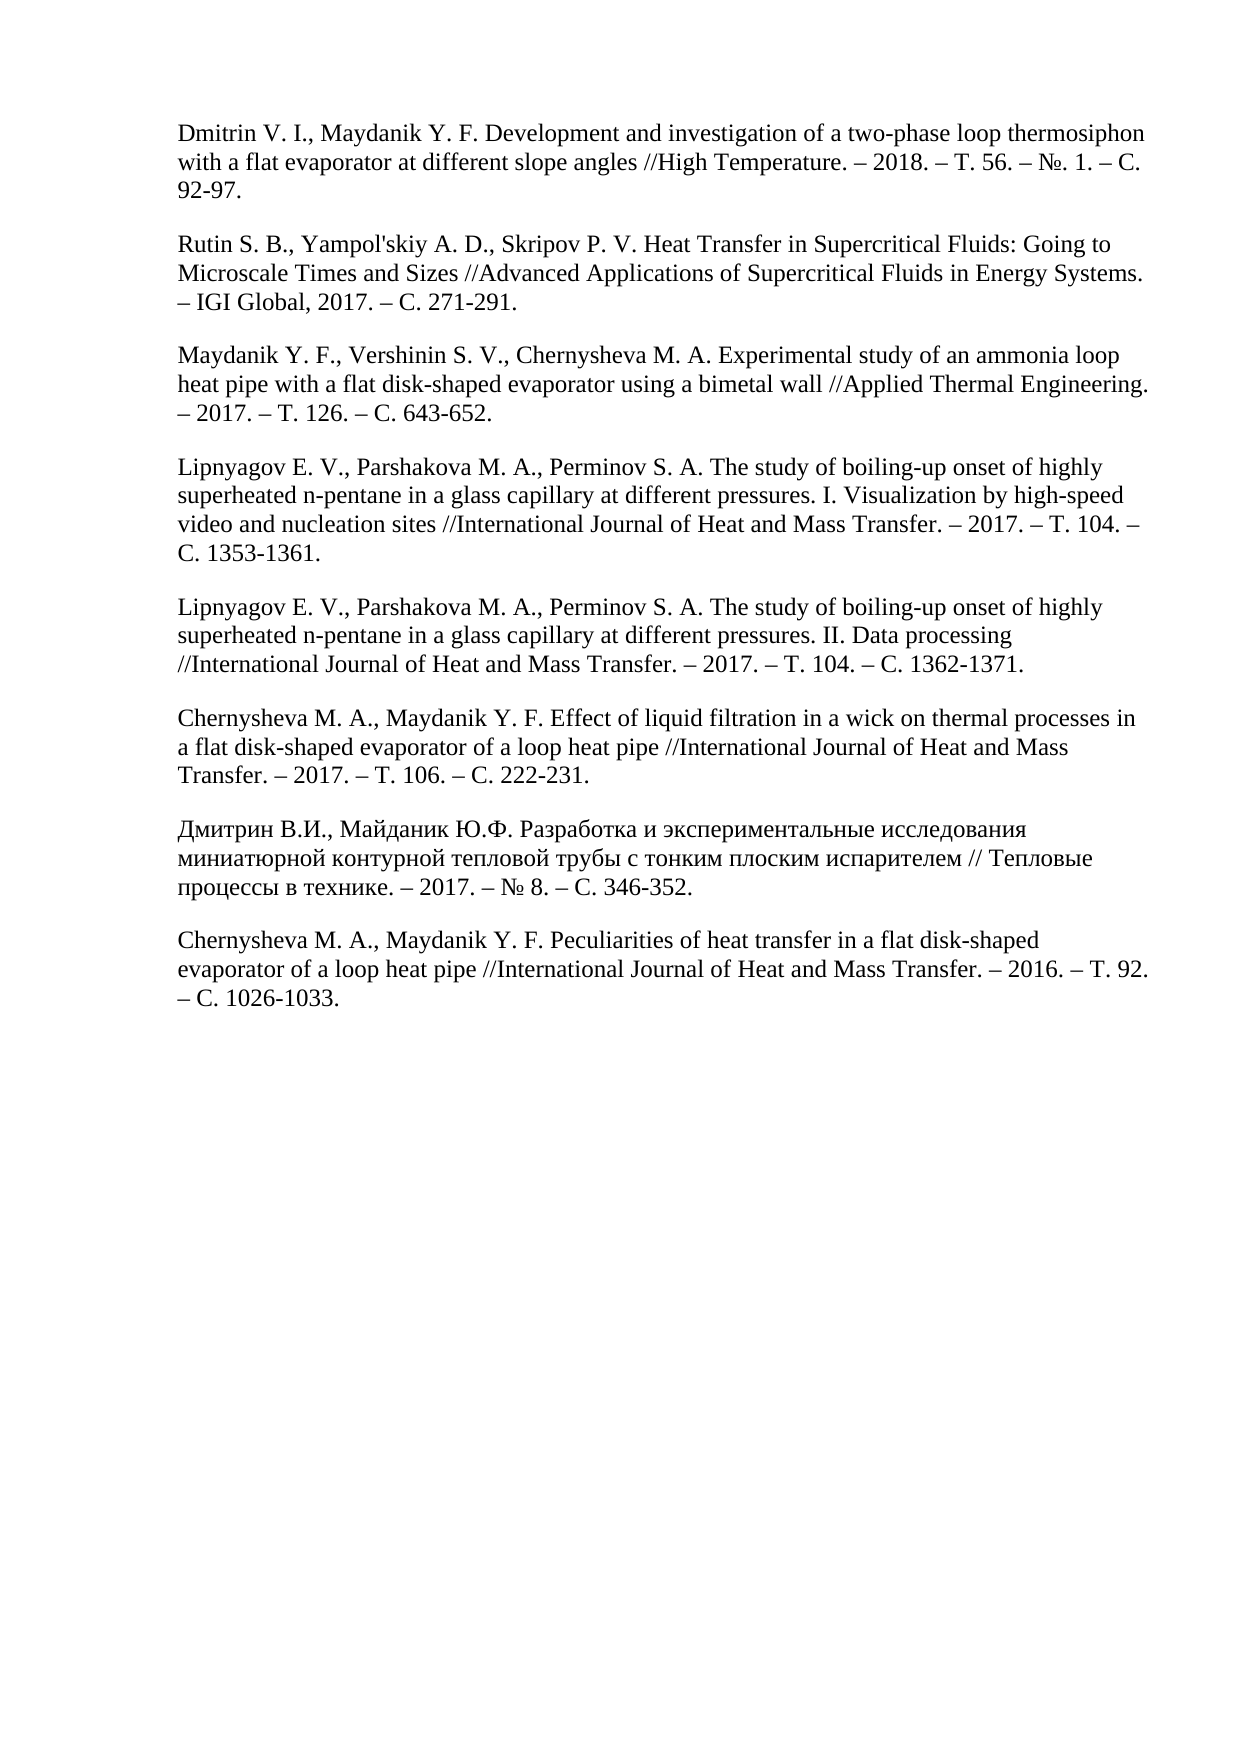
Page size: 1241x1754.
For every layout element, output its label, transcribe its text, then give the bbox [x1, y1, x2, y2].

text Lipnyagov E. V., Parshakova M. A., Perminov S. A. The study of boiling-up onset of highly superheated n-pentane in a glass capillary at different pressures. II. Data processing //International Journal of Heat and Mass Transfer. – 2017. – Т. 104. – С. 1362-1371. [177, 592, 1152, 678]
text Dmitrin V. I., Maydanik Y. F. Development and investigation of a two-phase loop thermosiphon with a flat evaporator at different slope angles //High Temperature. – 2018. – Т. 56. – №. 1. – С. 92-97. [177, 118, 1152, 204]
text Chernysheva M. A., Maydanik Y. F. Effect of liquid filtration in a wick on thermal processes in a flat disk-shaped evaporator of a loop heat pipe //International Journal of Heat and Mass Transfer. – 2017. – Т. 106. – С. 222-231. [177, 703, 1152, 789]
text Maydanik Y. F., Vershinin S. V., Chernysheva M. A. Experimental study of an ammonia loop heat pipe with a flat disk-shaped evaporator using a bimetal wall //Applied Thermal Engineering. – 2017. – Т. 126. – С. 643-652. [177, 341, 1152, 427]
text Rutin S. B., Yampol'skiy A. D., Skripov P. V. Heat Transfer in Supercritical Fluids: Going to Microscale Times and Sizes //Advanced Applications of Supercritical Fluids in Energy Systems. – IGI Global, 2017. – С. 271-291. [177, 229, 1152, 316]
text Lipnyagov E. V., Parshakova M. A., Perminov S. A. The study of boiling-up onset of highly superheated n-pentane in a glass capillary at different pressures. I. Visualization by high-speed video and nucleation sites //International Journal of Heat and Mass Transfer. – 2017. – Т. 104. – С. 1353-1361. [177, 452, 1152, 567]
text Дмитрин В.И., Майданик Ю.Ф. Разработка и экспериментальные исследования миниатюрной контурной тепловой трубы с тонким плоским испарителем // Тепловые процессы в технике. – 2017. – № 8. – С. 346-352. [177, 814, 1152, 901]
text Chernysheva M. A., Maydanik Y. F. Peculiarities of heat transfer in a flat disk-shaped evaporator of a loop heat pipe //International Journal of Heat and Mass Transfer. – 2016. – Т. 92. – С. 1026-1033. [177, 926, 1152, 1012]
